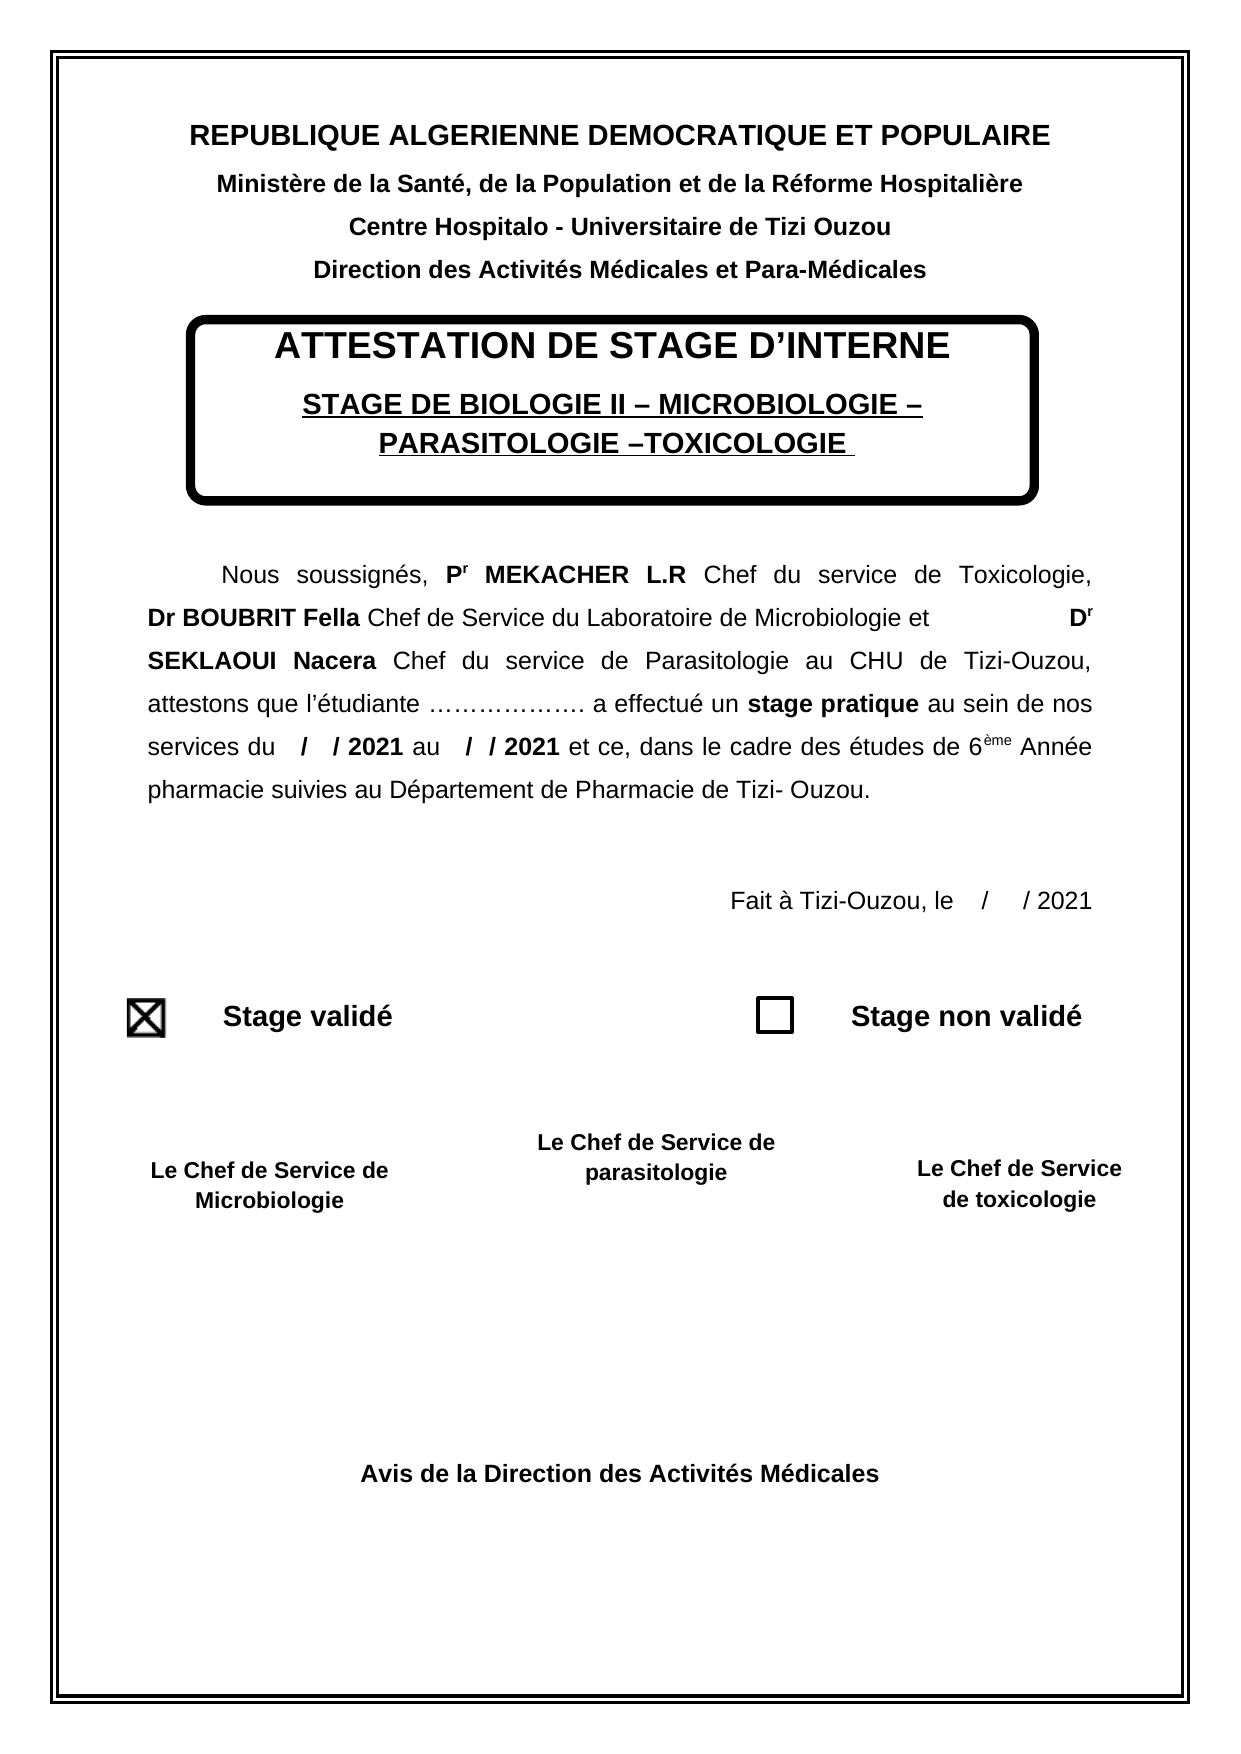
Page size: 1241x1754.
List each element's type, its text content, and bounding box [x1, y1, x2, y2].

picture [126, 998, 167, 1036]
text REPUBLIQUE ALGERIENNE DEMOCRATIQUE ET POPULAIRE [147, 118, 1093, 152]
text Ministère de la Santé, de la Population et de la Réforme Hospitalière [147, 168, 1093, 197]
text Avis de la Direction des Activités Médicales [147, 1459, 1093, 1487]
text Direction des Activités Médicales et Para-Médicales [147, 255, 1093, 283]
text Centre Hospitalo - Universitaire de Tizi Ouzou [147, 212, 1093, 240]
text Fait à Tizi-Ouzou, le / / 2021 [147, 886, 1093, 915]
text Stage validé Stage non validé [185, 999, 756, 1033]
text Nous soussignés, Pr MEKACHER L.R Chef du service de Toxicologie, Dr BOUBRIT Fella Chef de Service du Laboratoire de Microbiologie et Dr SEKLAOUI Nacera Chef du service de Parasitologie au CHU de Tizi-Ouzou, attestons que l’étudiante ………………. a effectué un stage pratique au sein de nos services du / / 2021 au / / 2021 et ce, dans le cadre des études de 6ème Année pharmacie suivies au Département de Pharmacie de Tizi- Ouzou. [147, 559, 1093, 804]
text Stage validé Stage non validé [794, 999, 1093, 1033]
